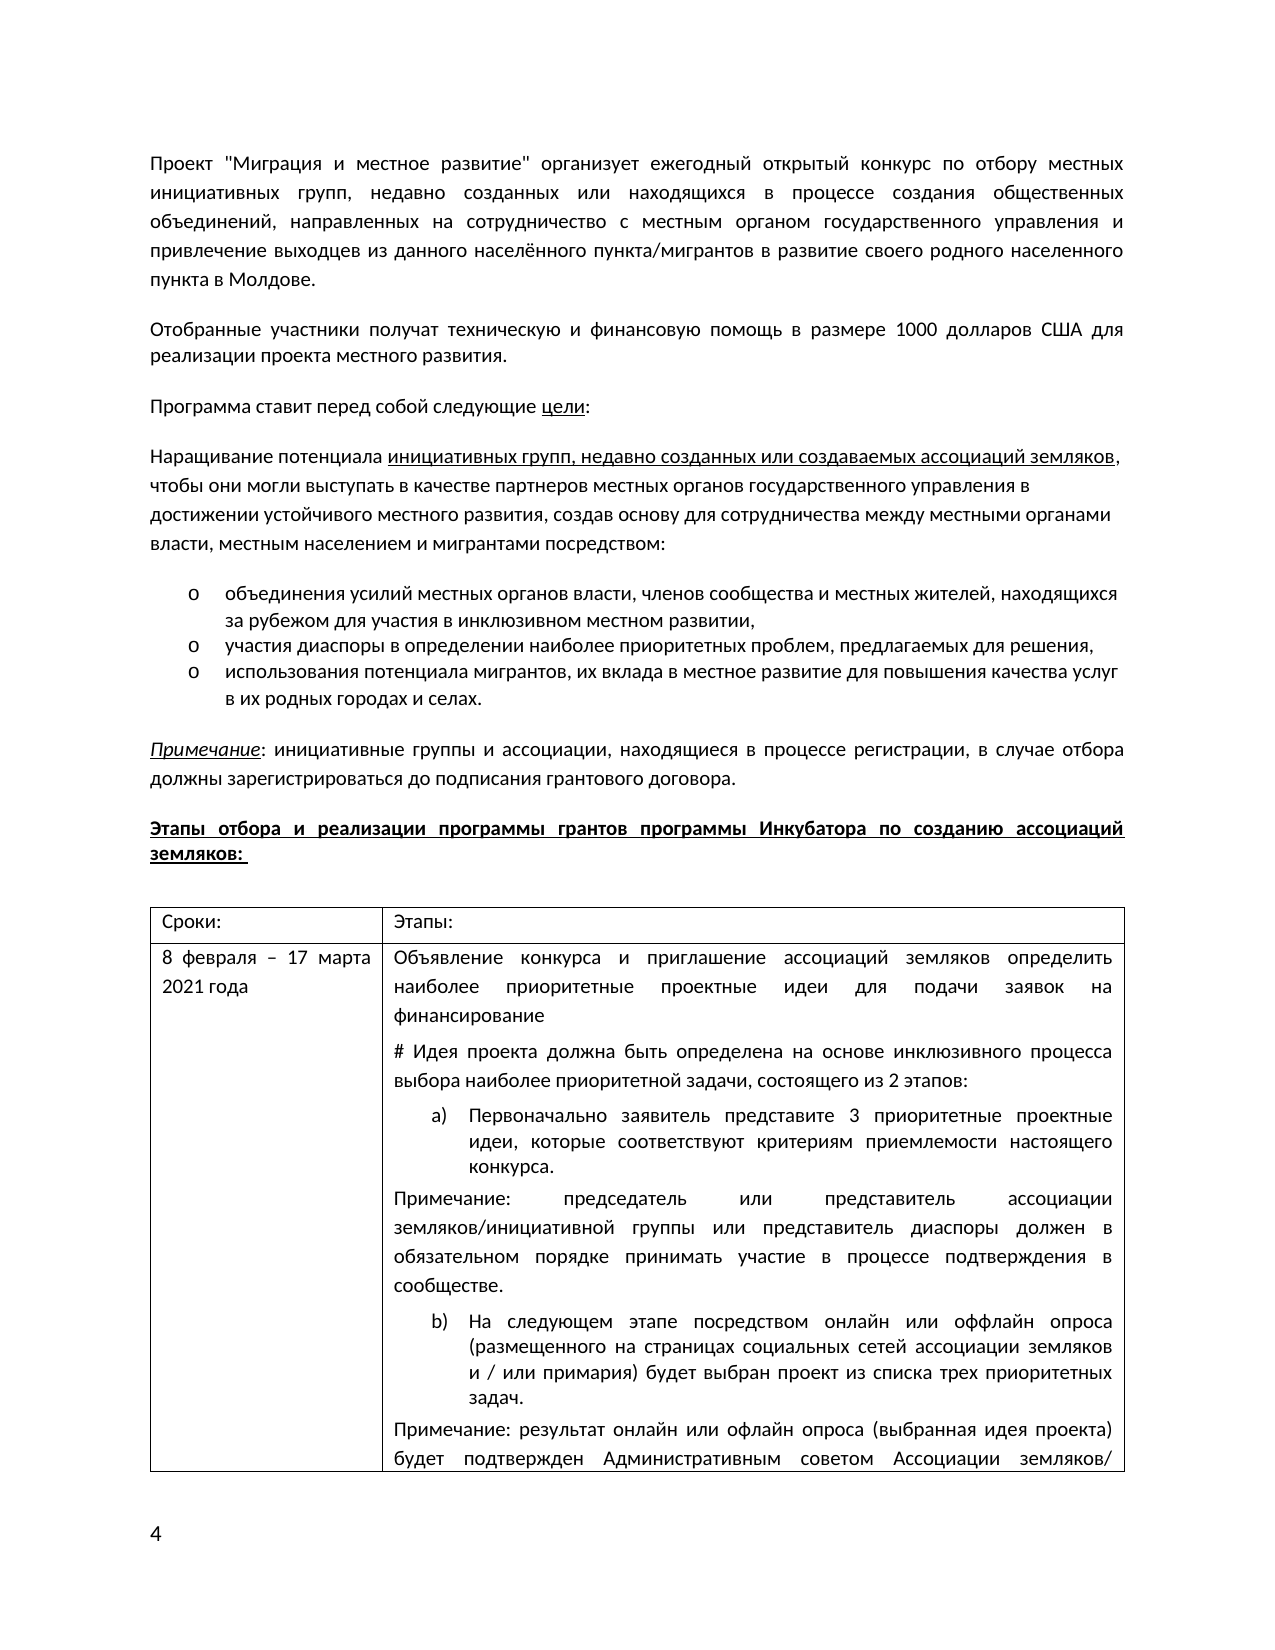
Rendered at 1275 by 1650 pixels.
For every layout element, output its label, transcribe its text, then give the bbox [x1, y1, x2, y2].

list участия диаспоры в определении наиболее приоритетных проблем, предлагаемых для решения, [187, 632, 1125, 659]
table_header Этапы: [383, 908, 1124, 943]
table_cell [383, 944, 1124, 1471]
text Наращивание потенциала инициативных групп, недавно созданных или создаваемых ассоциаций земляков, чтобы они могли выступать в качестве партнеров местных органов государственного управления в достижении устойчивого местного развития, создав основу для сотрудничества между местными органами власти, местным населением и мигрантами посредством: [150, 443, 1125, 556]
text Отобранные участники получат техническую и финансовую помощь в размере 1000 долларов США для реализации проекта местного развития. [150, 317, 1125, 367]
table_cell 8 февраля – 17 марта 2021 года [151, 944, 382, 1471]
text Проект "Миграция и местное развитие" организует ежегодный открытый конкурс по отбору местных инициативных групп, недавно созданных или находящихся в процессе создания общественных объединений, направленных на сотрудничество с местным органом государственного управления и привлечение выходцев из данного населённого пункта/мигрантов в развитие своего родного населенного пункта в Молдове. [150, 150, 1125, 292]
text Этапы отбора и реализации программы грантов программы Инкубатора по созданию ассоциаций земляков: [150, 815, 1125, 837]
list использования потенциала мигрантов, их вклада в местное развитие для повышения качества услуг в их родных городах и селах. [187, 659, 1125, 711]
text Программа ставит перед собой следующие цели: [150, 393, 1125, 418]
text Примечание: инициативные группы и ассоциации, находящиеся в процессе регистрации, в случае отбора должны зарегистрироваться до подписания грантового договора. [150, 736, 1125, 791]
text Этапы отбора и реализации программы грантов программы Инкубатора по созданию ассоциаций земляков: [150, 838, 1125, 866]
list объединения усилий местных органов власти, членов сообщества и местных жителей, находящихся за рубежом для участия в инклюзивном местном развитии, [187, 580, 1125, 632]
table_header Сроки: [151, 908, 382, 943]
